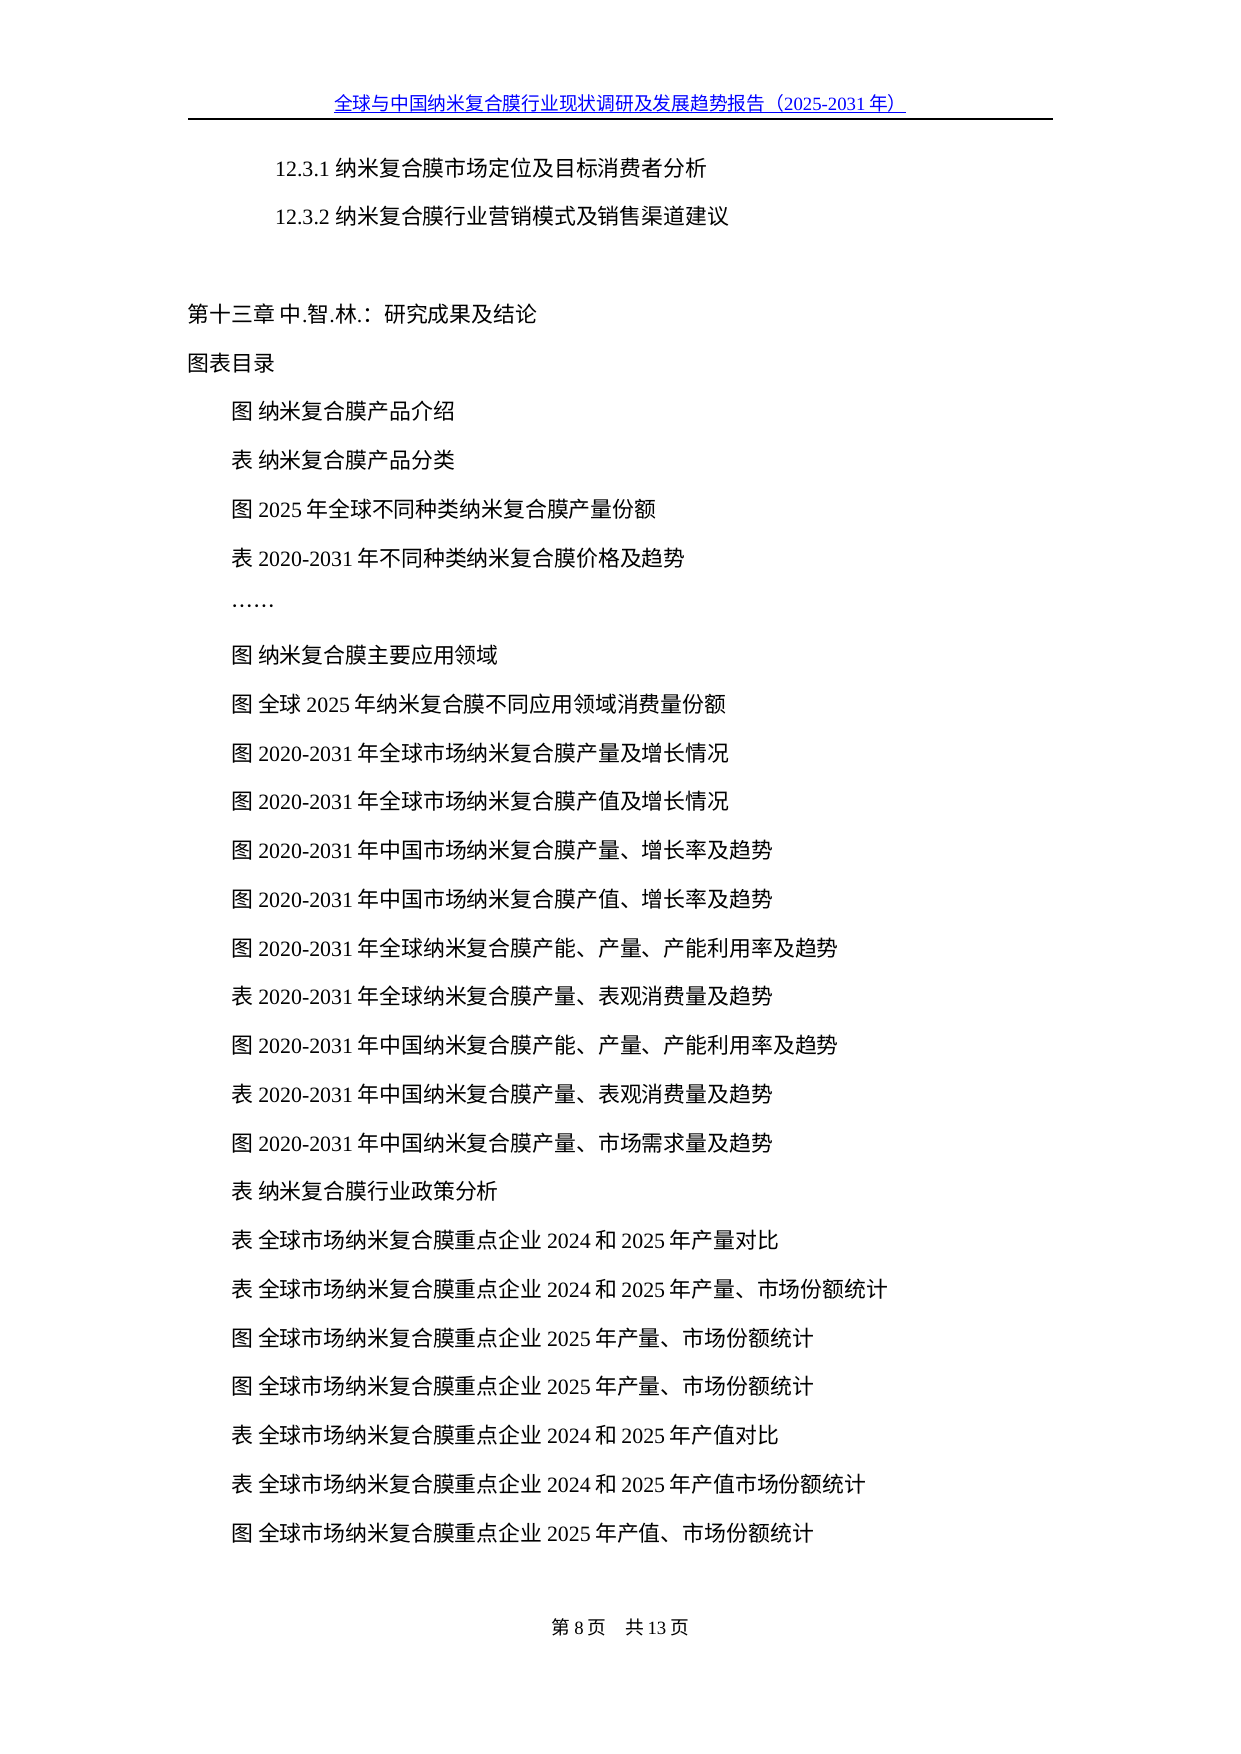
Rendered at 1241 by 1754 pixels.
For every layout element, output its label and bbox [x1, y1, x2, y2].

text [187, 150, 1053, 1548]
